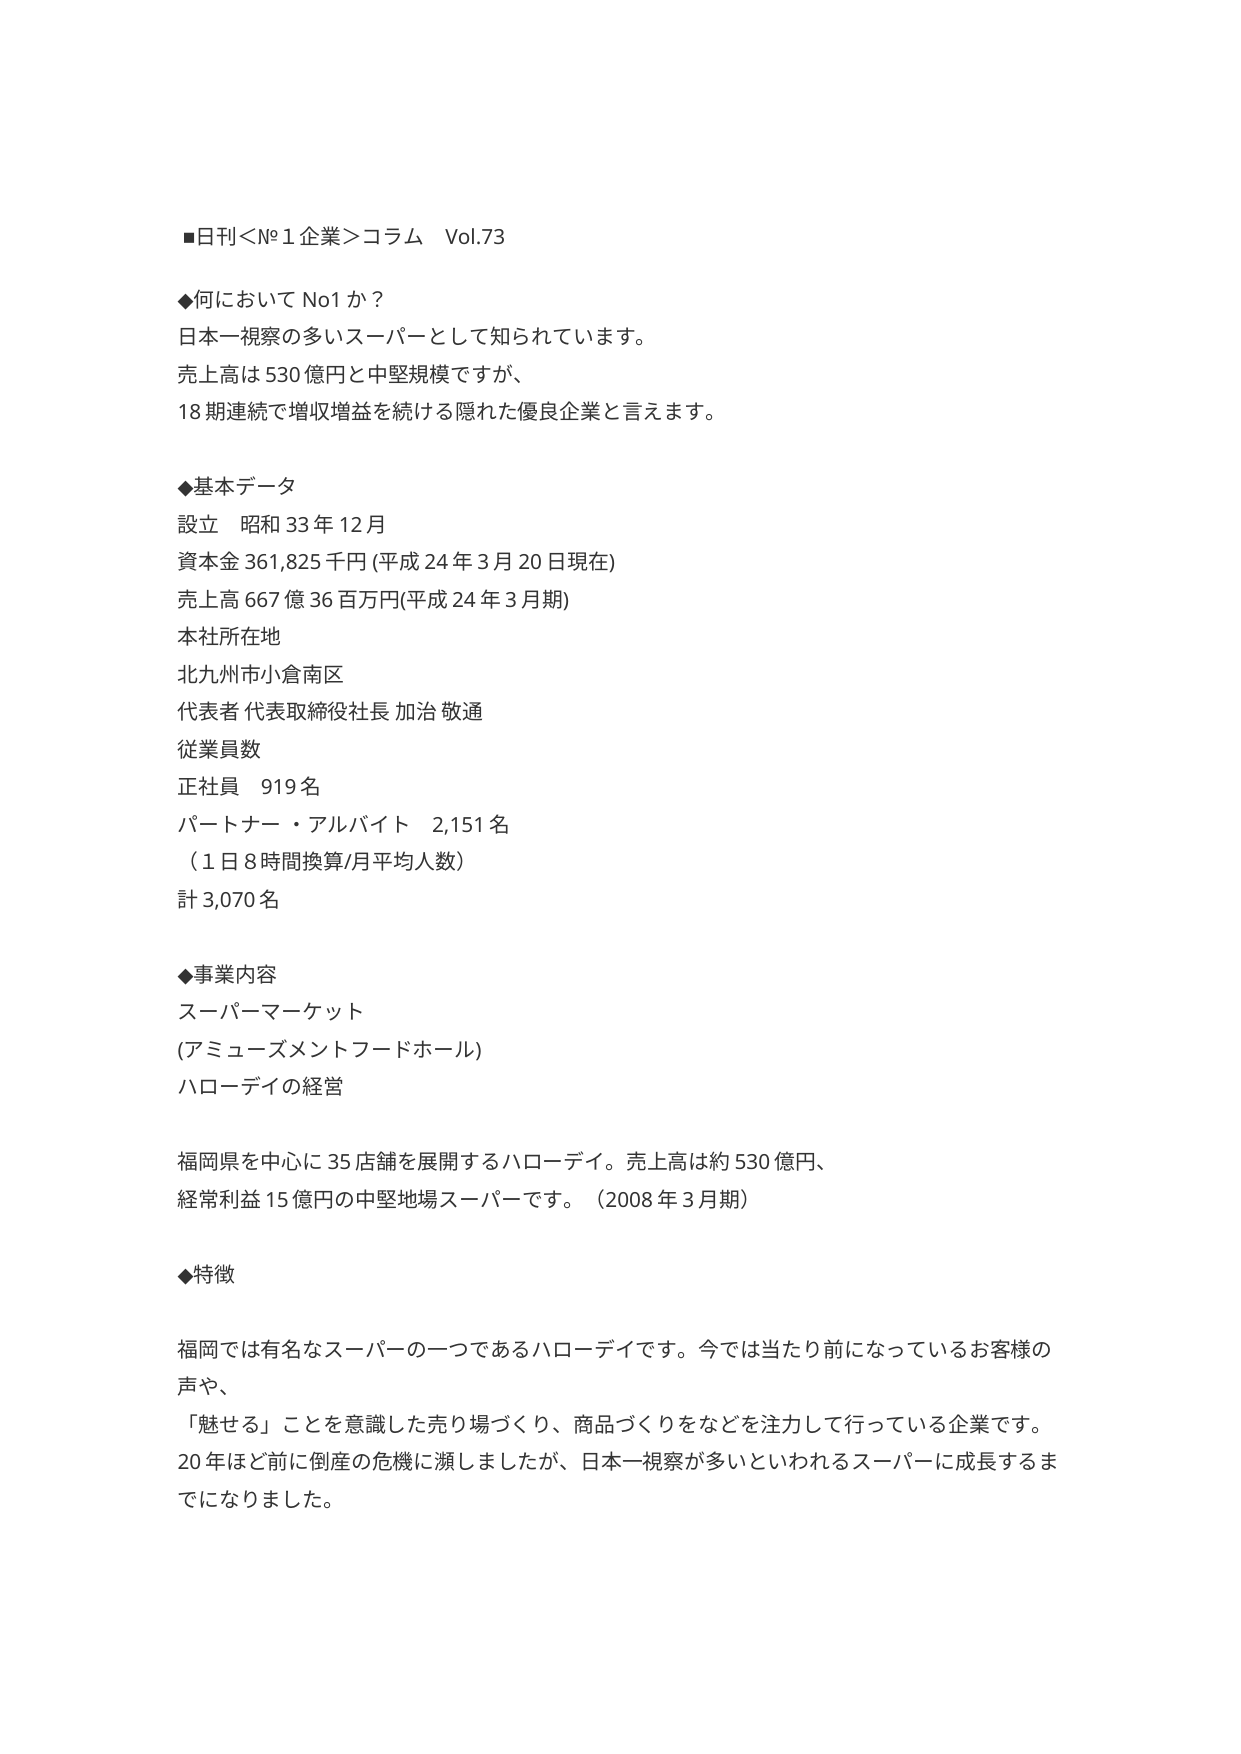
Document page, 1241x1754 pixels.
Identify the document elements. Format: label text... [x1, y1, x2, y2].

subtitle ■日刊＜№１企業＞コラム Vol.73 [177, 217, 1063, 254]
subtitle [177, 279, 1063, 1554]
